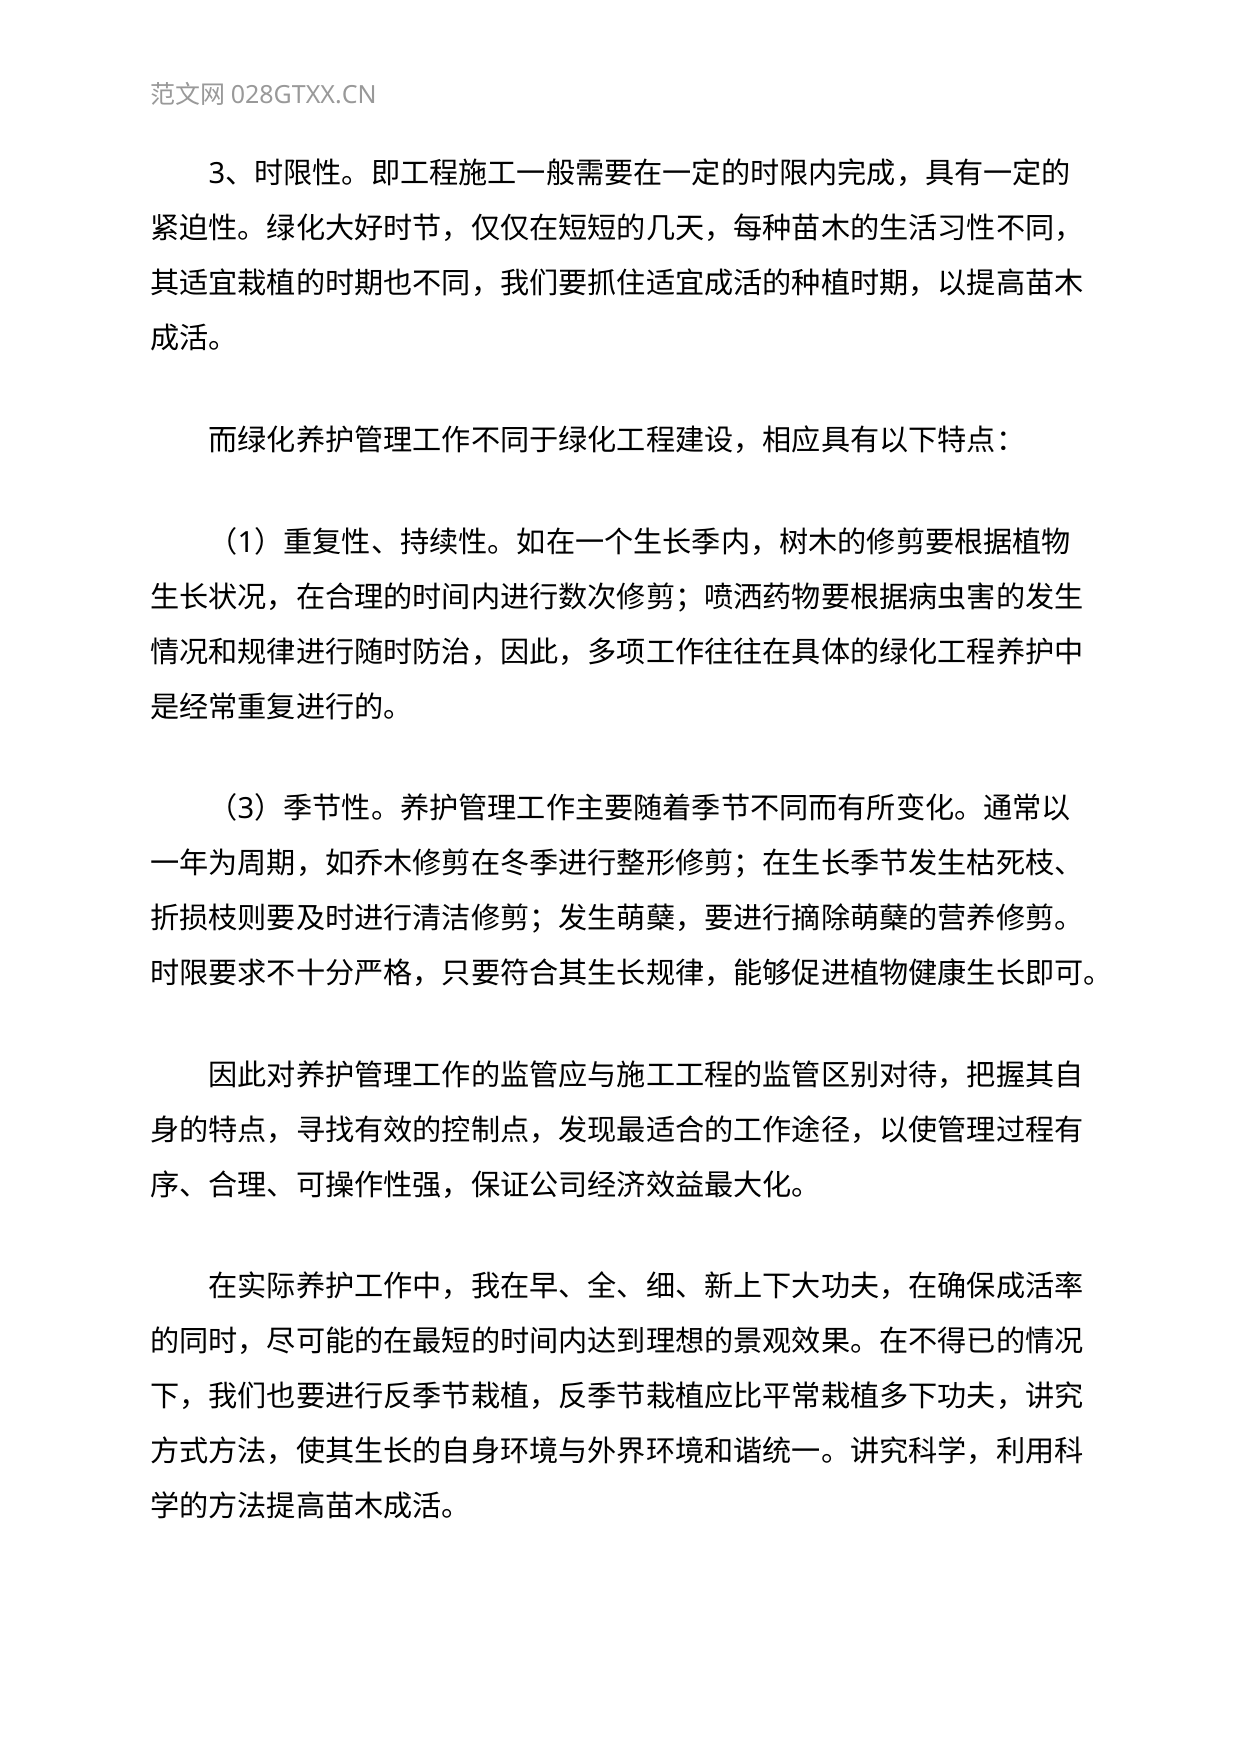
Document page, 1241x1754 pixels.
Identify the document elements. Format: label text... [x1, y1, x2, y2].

text 因此对养护管理工作的监管应与施工工程的监管区别对待，把握其自身的特点，寻找有效的控制点，发现最适合的工作途径，以使管理过程有序、合理、可操作性强，保证公司经济效益最大化。 [150, 1051, 1090, 1203]
text 而绿化养护管理工作不同于绿化工程建设，相应具有以下特点： [150, 417, 1090, 459]
text （3）季节性。养护管理工作主要随着季节不同而有所变化。通常以一年为周期，如乔木修剪在冬季进行整形修剪；在生长季节发生枯死枝、折损枝则要及时进行清洁修剪；发生萌蘖，要进行摘除萌蘖的营养修剪。时限要求不十分严格，只要符合其生长规律，能够促进植物健康生长即可。 [150, 785, 1090, 992]
text 在实际养护工作中，我在早、全、细、新上下大功夫，在确保成活率的同时，尽可能的在最短的时间内达到理想的景观效果。在不得已的情况下，我们也要进行反季节栽植，反季节栽植应比平常栽植多下功夫，讲究方式方法，使其生长的自身环境与外界环境和谐统一。讲究科学，利用科学的方法提高苗木成活。 [150, 1263, 1090, 1525]
text （1）重复性、持续性。如在一个生长季内，树木的修剪要根据植物生长状况，在合理的时间内进行数次修剪；喷洒药物要根据病虫害的发生情况和规律进行随时防治，因此，多项工作往往在具体的绿化工程养护中是经常重复进行的。 [150, 518, 1090, 725]
text 3、时限性。即工程施工一般需要在一定的时限内完成，具有一定的紧迫性。绿化大好时节，仅仅在短短的几天，每种苗木的生活习性不同，其适宜栽植的时期也不同，我们要抓住适宜成活的种植时期，以提高苗木成活。 [150, 150, 1090, 357]
